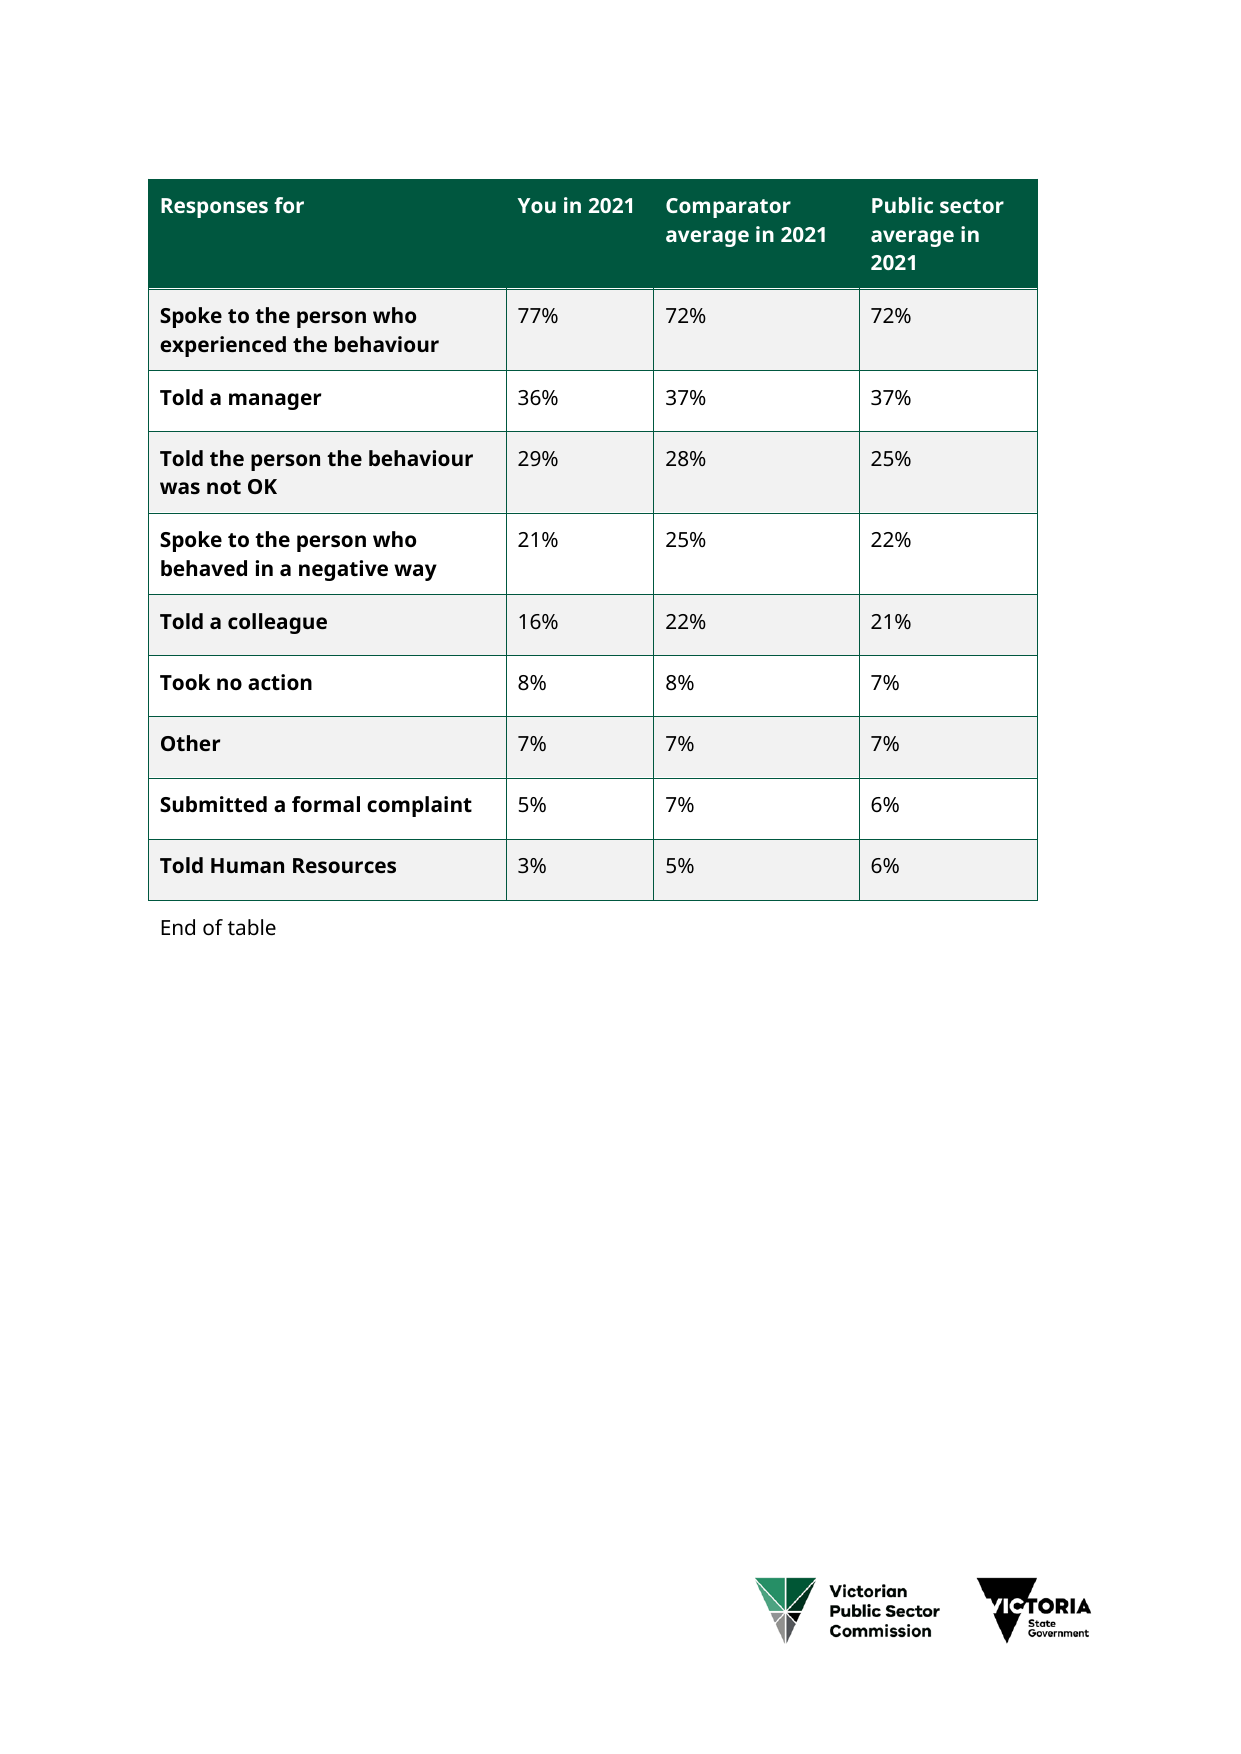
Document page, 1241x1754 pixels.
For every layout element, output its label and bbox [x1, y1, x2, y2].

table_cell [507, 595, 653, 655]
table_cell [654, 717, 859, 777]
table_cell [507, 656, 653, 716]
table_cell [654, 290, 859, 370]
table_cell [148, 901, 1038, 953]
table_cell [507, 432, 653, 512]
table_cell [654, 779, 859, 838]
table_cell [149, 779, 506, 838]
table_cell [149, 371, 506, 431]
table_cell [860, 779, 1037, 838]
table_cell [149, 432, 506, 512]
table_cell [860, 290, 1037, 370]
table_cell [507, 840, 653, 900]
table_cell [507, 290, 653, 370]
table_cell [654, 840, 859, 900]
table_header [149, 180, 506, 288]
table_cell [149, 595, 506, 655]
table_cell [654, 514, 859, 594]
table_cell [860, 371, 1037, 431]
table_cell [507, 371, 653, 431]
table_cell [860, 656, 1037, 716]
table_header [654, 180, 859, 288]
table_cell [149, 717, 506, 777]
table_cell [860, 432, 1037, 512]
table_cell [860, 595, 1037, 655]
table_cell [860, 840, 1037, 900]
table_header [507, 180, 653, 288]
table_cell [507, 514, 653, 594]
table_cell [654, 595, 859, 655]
picture [754, 1577, 1093, 1645]
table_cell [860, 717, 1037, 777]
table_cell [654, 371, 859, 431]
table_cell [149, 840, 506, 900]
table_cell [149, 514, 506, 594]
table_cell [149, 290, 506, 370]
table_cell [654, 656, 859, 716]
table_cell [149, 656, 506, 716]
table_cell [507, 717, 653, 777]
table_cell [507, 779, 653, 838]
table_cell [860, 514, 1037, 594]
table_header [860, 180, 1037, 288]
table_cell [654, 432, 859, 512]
